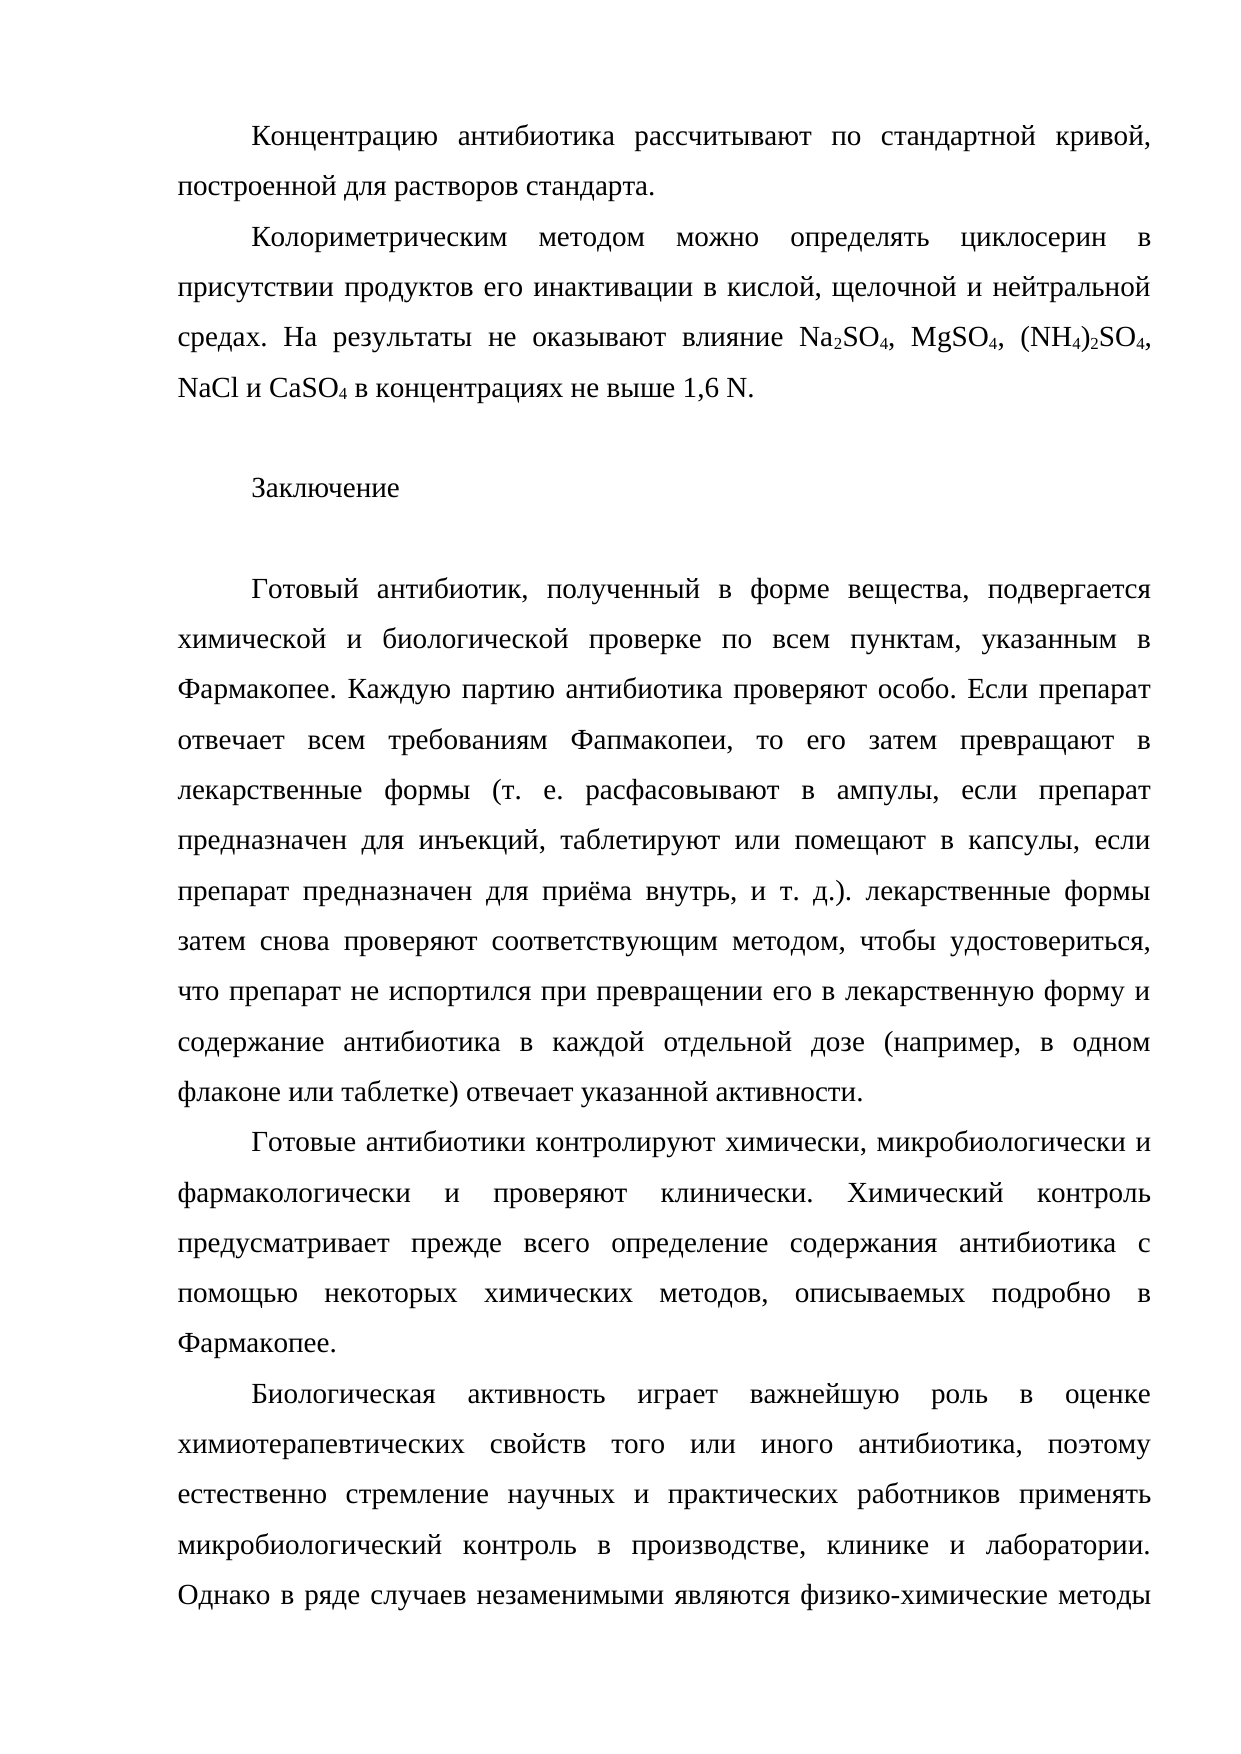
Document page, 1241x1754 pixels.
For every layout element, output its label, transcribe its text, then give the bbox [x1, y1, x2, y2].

text Готовые антибиотики контролируют химически, микробиологически и фармакологически и проверяют клинически. Химический контроль предусматривает прежде всего определение содержания антибиотика с помощью некоторых химических методов, описываемых подробно в Фармакопее. [177, 1124, 1152, 1359]
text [177, 1376, 1152, 1611]
subtitle Заключение [177, 470, 1152, 504]
text Колориметрическим методом можно определять циклосерин в присутствии продуктов его инактивации в кислой, щелочной и нейтральной средах. На результаты не оказывают влияние Na2SO4, MgSO4, (NH4)2SO4, NaCl и CaSO4 в концентрациях не выше 1,6 N. [177, 219, 1152, 403]
text Готовый антибиотик, полученный в форме вещества, подвергается химической и биологической проверке по всем пунктам, указанным в Фармакопее. Каждую партию антибиотика проверяют особо. Если препарат отвечает всем требованиям Фапмакопеи, то его затем превращают в лекарственные формы (т. е. расфасовывают в ампулы, если препарат предназначен для инъекций, таблетируют или помещают в капсулы, если препарат предназначен для приёма внутрь, и т. д.). лекарственные формы затем снова проверяют соответствующим методом, чтобы удостовериться, что препарат не испортился при превращении его в лекарственную форму и содержание антибиотика в каждой отдельной дозе (например, в одном флаконе или таблетке) отвечает указанной активности. [177, 571, 1152, 1108]
text Концентрацию антибиотика рассчитывают по стандартной кривой, построенной для растворов стандарта. [177, 118, 1152, 202]
